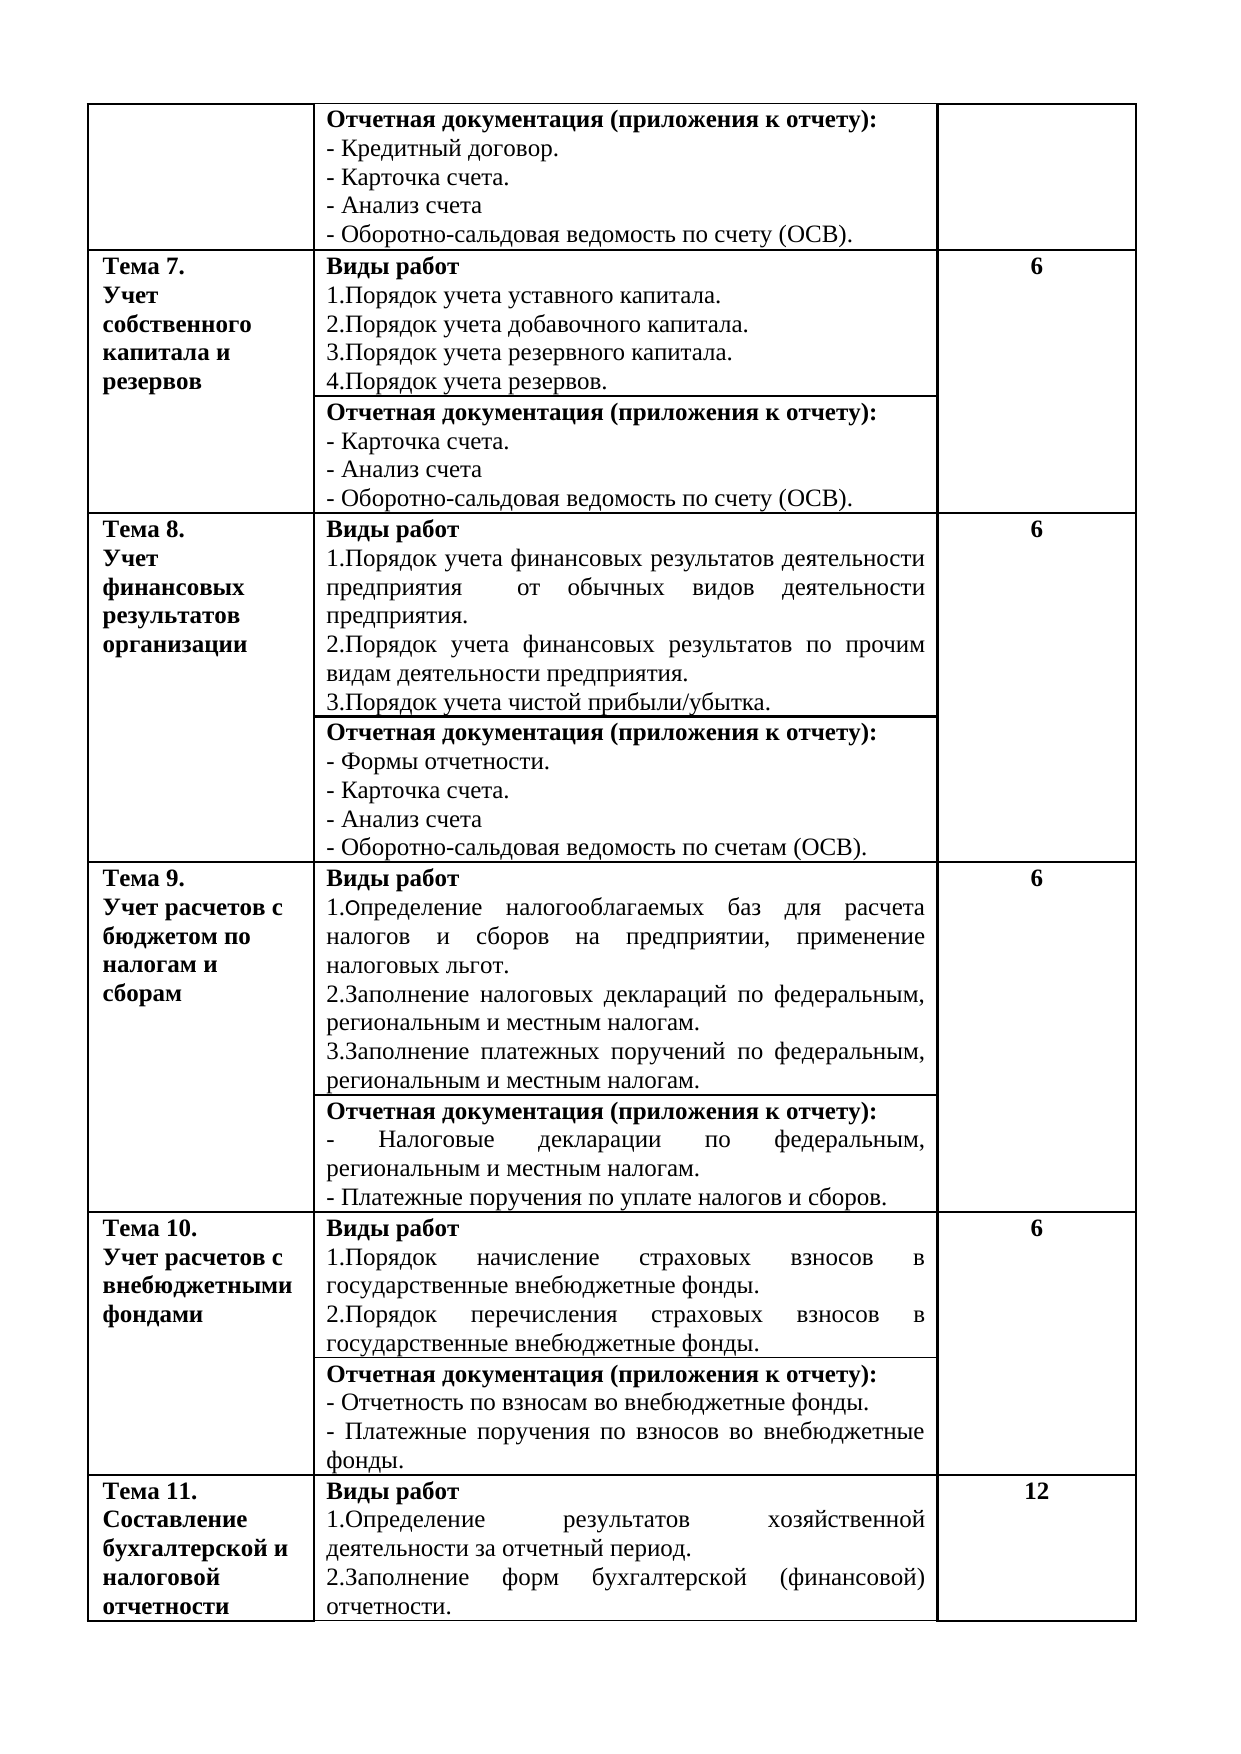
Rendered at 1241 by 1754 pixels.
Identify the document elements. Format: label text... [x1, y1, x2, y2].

table_cell Отчетная документация (приложения к отчету): - Формы отчетности. - Карточка счета. - Анализ счета - Оборотно-сальдовая ведомость по счетам (ОСВ). [315, 718, 936, 861]
table_cell Виды работ 1.Порядок учета финансовых результатов деятельности предприятия от обычных видов деятельности предприятия. 2.Порядок учета финансовых результатов по прочим видам деятельности предприятия. 3.Порядок учета чистой прибыли/убытка. [315, 514, 936, 715]
table_cell Отчетная документация (приложения к отчету): - Отчетность по взносам во внебюджетные фонды. - Платежные поручения по взносов во внебюджетные фонды. [315, 1358, 936, 1474]
table_cell Виды работ 1.Порядок начисление страховых взносов в государственные внебюджетные фонды. 2.Порядок перечисления страховых взносов в государственные внебюджетные фонды. [315, 1213, 936, 1357]
table_cell Отчетная документация (приложения к отчету): - Налоговые декларации по федеральным, региональным и местным налогам. - Платежные поручения по уплате налогов и сборов. [315, 1096, 936, 1211]
table_cell 6 [939, 1213, 1135, 1474]
table_cell 6 [939, 514, 1135, 861]
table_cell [89, 1476, 313, 1619]
table_cell Тема 8. Учет финансовых результатов организации [89, 514, 313, 861]
table_cell Отчетная документация (приложения к отчету): - Карточка счета. - Анализ счета - Оборотно-сальдовая ведомость по счету (ОСВ). [315, 397, 936, 512]
table_cell 6 [939, 105, 1135, 249]
table_cell Тема 7. Учет собственного капитала и резервов [89, 251, 313, 512]
table_cell Отчетная документация (приложения к отчету): - Кредитный договор. - Карточка счета. - Анализ счета - Оборотно-сальдовая ведомость по счету (ОСВ). [315, 104, 936, 249]
table_cell Виды работ 1.Определение налогооблагаемых баз для расчета налогов и сборов на предприятии, применение налоговых льгот. 2.Заполнение налоговых деклараций по федеральным, региональным и местным налогам. 3.Заполнение платежных поручений по федеральным, региональным и местным налогам. [315, 863, 936, 1094]
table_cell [315, 1476, 936, 1619]
table_cell Тема 10. Учет расчетов с внебюджетными фондами [89, 1213, 313, 1474]
table_cell 12 [939, 1476, 1135, 1619]
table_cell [89, 105, 313, 249]
table_cell 6 [939, 251, 1135, 512]
table_cell Виды работ 1.Порядок учета уставного капитала. 2.Порядок учета добавочного капитала. 3.Порядок учета резервного капитала. 4.Порядок учета резервов. [315, 251, 936, 395]
table_cell 6 [939, 863, 1135, 1211]
table_cell Тема 9. Учет расчетов с бюджетом по налогам и сборам [89, 863, 313, 1211]
